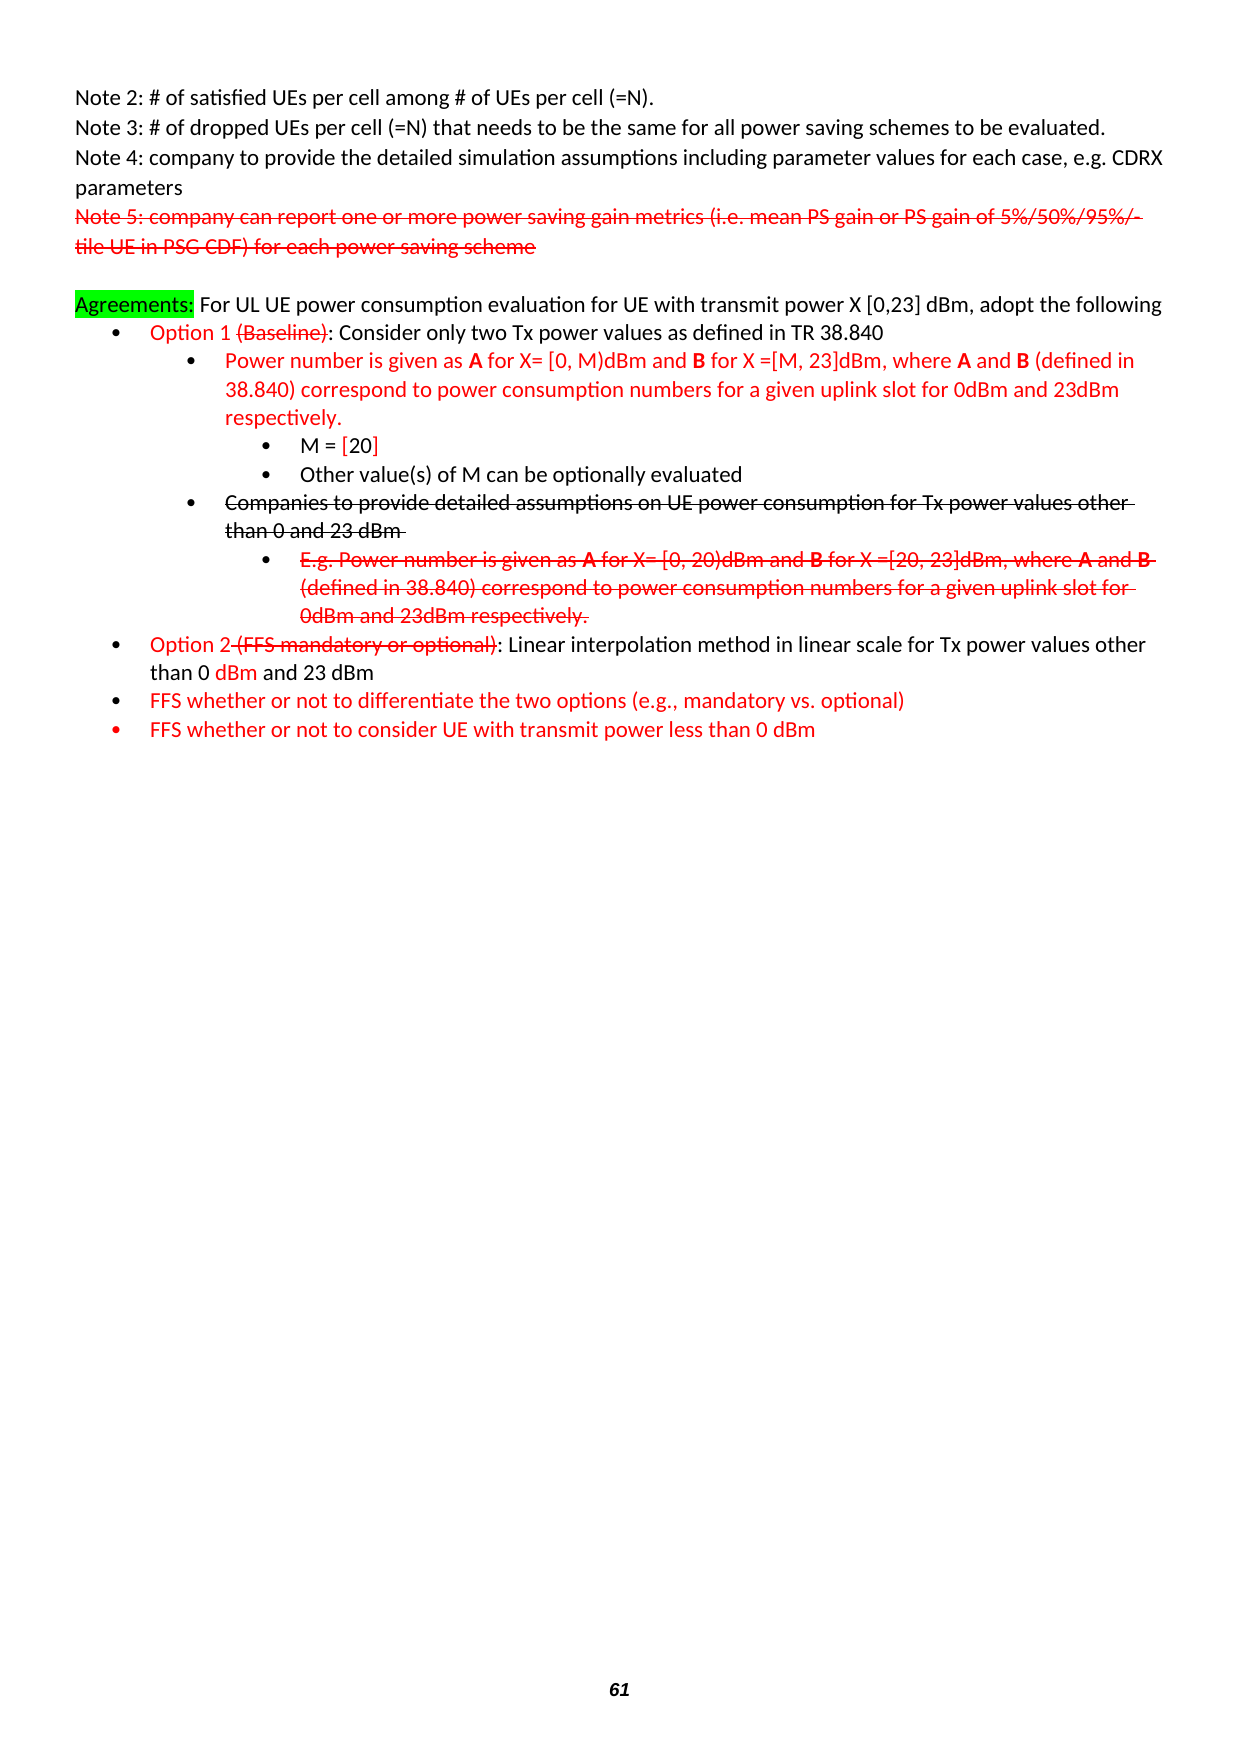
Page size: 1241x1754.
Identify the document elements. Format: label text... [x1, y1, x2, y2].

list Other value(s) of M can be optionally evaluated [262, 460, 1165, 488]
list Power number is given as A for X= [0, M)dBm and B for X =[M, 23]dBm, where A and B (defined in 38.840) correspond to power consumption numbers for a given uplink slot for 0dBm and 23dBm respectively. [187, 347, 1165, 432]
list M = [20] [262, 432, 1165, 460]
list Option 1 (Baseline): Consider only two Tx power values as defined in TR 38.840 [112, 318, 1165, 347]
text Agreements: For UL UE power consumption evaluation for UE with transmit power X [0,23] dBm, adopt the following [194, 290, 1165, 318]
list Option 2 (FFS mandatory or optional): Linear interpolation method in linear scale for Tx power values other than 0 dBm and 23 dBm [112, 630, 1165, 687]
list E.g. Power number is given as A for X= [0, 20)dBm and B for X =[20, 23]dBm, where A and B (defined in 38.840) correspond to power consumption numbers for a given uplink slot for 0dBm and 23dBm respectively. [262, 545, 1165, 630]
text Note 4: company to provide the detailed simulation assumptions including parameter values for each case, e.g. CDRX parameters [75, 143, 1165, 201]
text Note 2: # of satisfied UEs per cell among # of UEs per cell (=N). [75, 83, 1165, 112]
text Note 3: # of dropped UEs per cell (=N) that needs to be the same for all power saving schemes to be evaluated. [75, 113, 1165, 141]
list FFS whether or not to differentiate the two options (e.g., mandatory vs. optional) [112, 687, 1165, 715]
list FFS whether or not to consider UE with transmit power less than 0 dBm [112, 715, 1165, 743]
text Note 5: company can report one or more power saving gain metrics (i.e. mean PS gain or PS gain of 5%/50%/95%/-tile UE in PSG CDF) for each power saving scheme [75, 202, 1165, 260]
list Companies to provide detailed assumptions on UE power consumption for Tx power values other than 0 and 23 dBm [187, 488, 1165, 545]
